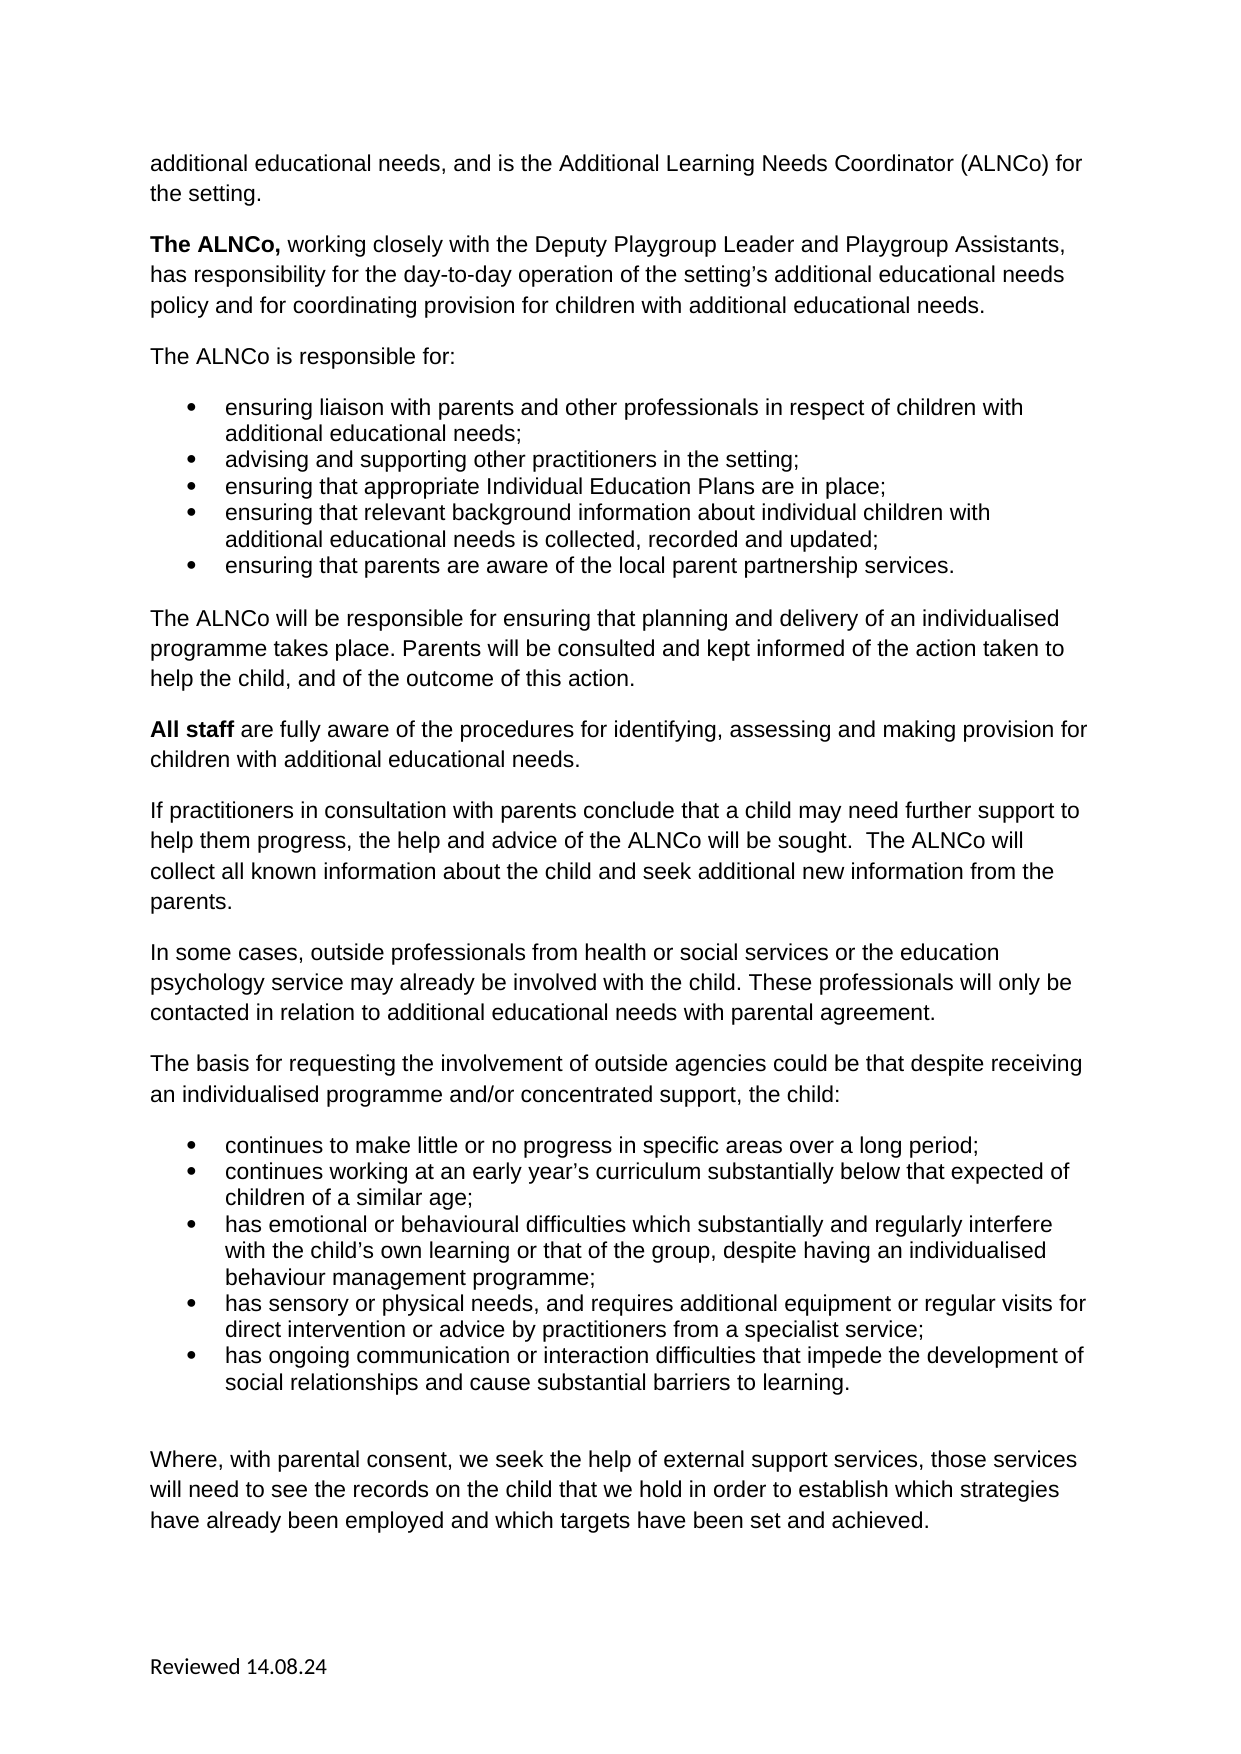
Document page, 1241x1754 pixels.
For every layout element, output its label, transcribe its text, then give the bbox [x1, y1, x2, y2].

list has emotional or behavioural difficulties which substantially and regularly interfere with the child’s own learning or that of the group, despite having an individualised behaviour management programme; [187, 1211, 1090, 1290]
list ensuring that parents are aware of the local parent partnership services. [187, 552, 1090, 578]
text The basis for requesting the involvement of outside agencies could be that despite receiving an individualised programme and/or concentrated support, the child: [150, 1050, 1090, 1107]
list continues to make little or no progress in specific areas over a long period; [187, 1132, 1090, 1158]
list has ongoing communication or interaction difficulties that impede the development of social relationships and cause substantial barriers to learning. [187, 1342, 1090, 1395]
list ensuring that relevant background information about individual children with additional educational needs is collected, recorded and updated; [187, 499, 1090, 552]
list has sensory or physical needs, and requires additional equipment or regular visits for direct intervention or advice by practitioners from a specialist service; [187, 1290, 1090, 1342]
text All staff are fully aware of the procedures for identifying, assessing and making provision for children with additional educational needs. [150, 716, 1090, 773]
text The ALNCo is responsible for: [150, 343, 1090, 369]
text If practitioners in consultation with parents conclude that a child may need further support to help them progress, the help and advice of the ALNCo will be sought. The ALNCo will collect all known information about the child and seek additional new information from the parents. [150, 797, 1090, 914]
list ensuring that appropriate Individual Education Plans are in place; [187, 473, 1090, 499]
text In some cases, outside professionals from health or social services or the education psychology service may already be involved with the child. These professionals will only be contacted in relation to additional educational needs with parental agreement. [150, 939, 1090, 1026]
text The ALNCo will be responsible for ensuring that planning and delivery of an individualised programme takes place. Parents will be consulted and kept informed of the action taken to help the child, and of the outcome of this action. [150, 604, 1090, 691]
list advising and supporting other practitioners in the setting; [187, 446, 1090, 473]
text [150, 150, 1090, 207]
list continues working at an early year’s curriculum substantially below that expected of children of a similar age; [187, 1158, 1090, 1211]
text Where, with parental consent, we seek the help of external support services, those services will need to see the records on the child that we hold in order to establish which strategies have already been employed and which targets have been set and achieved. [150, 1446, 1090, 1533]
text The ALNCo, working closely with the Deputy Playgroup Leader and Playgroup Assistants, has responsibility for the day-to-day operation of the setting’s additional educational needs policy and for coordinating provision for children with additional educational needs. [150, 231, 1090, 318]
list ensuring liaison with parents and other professionals in respect of children with additional educational needs; [187, 394, 1090, 446]
